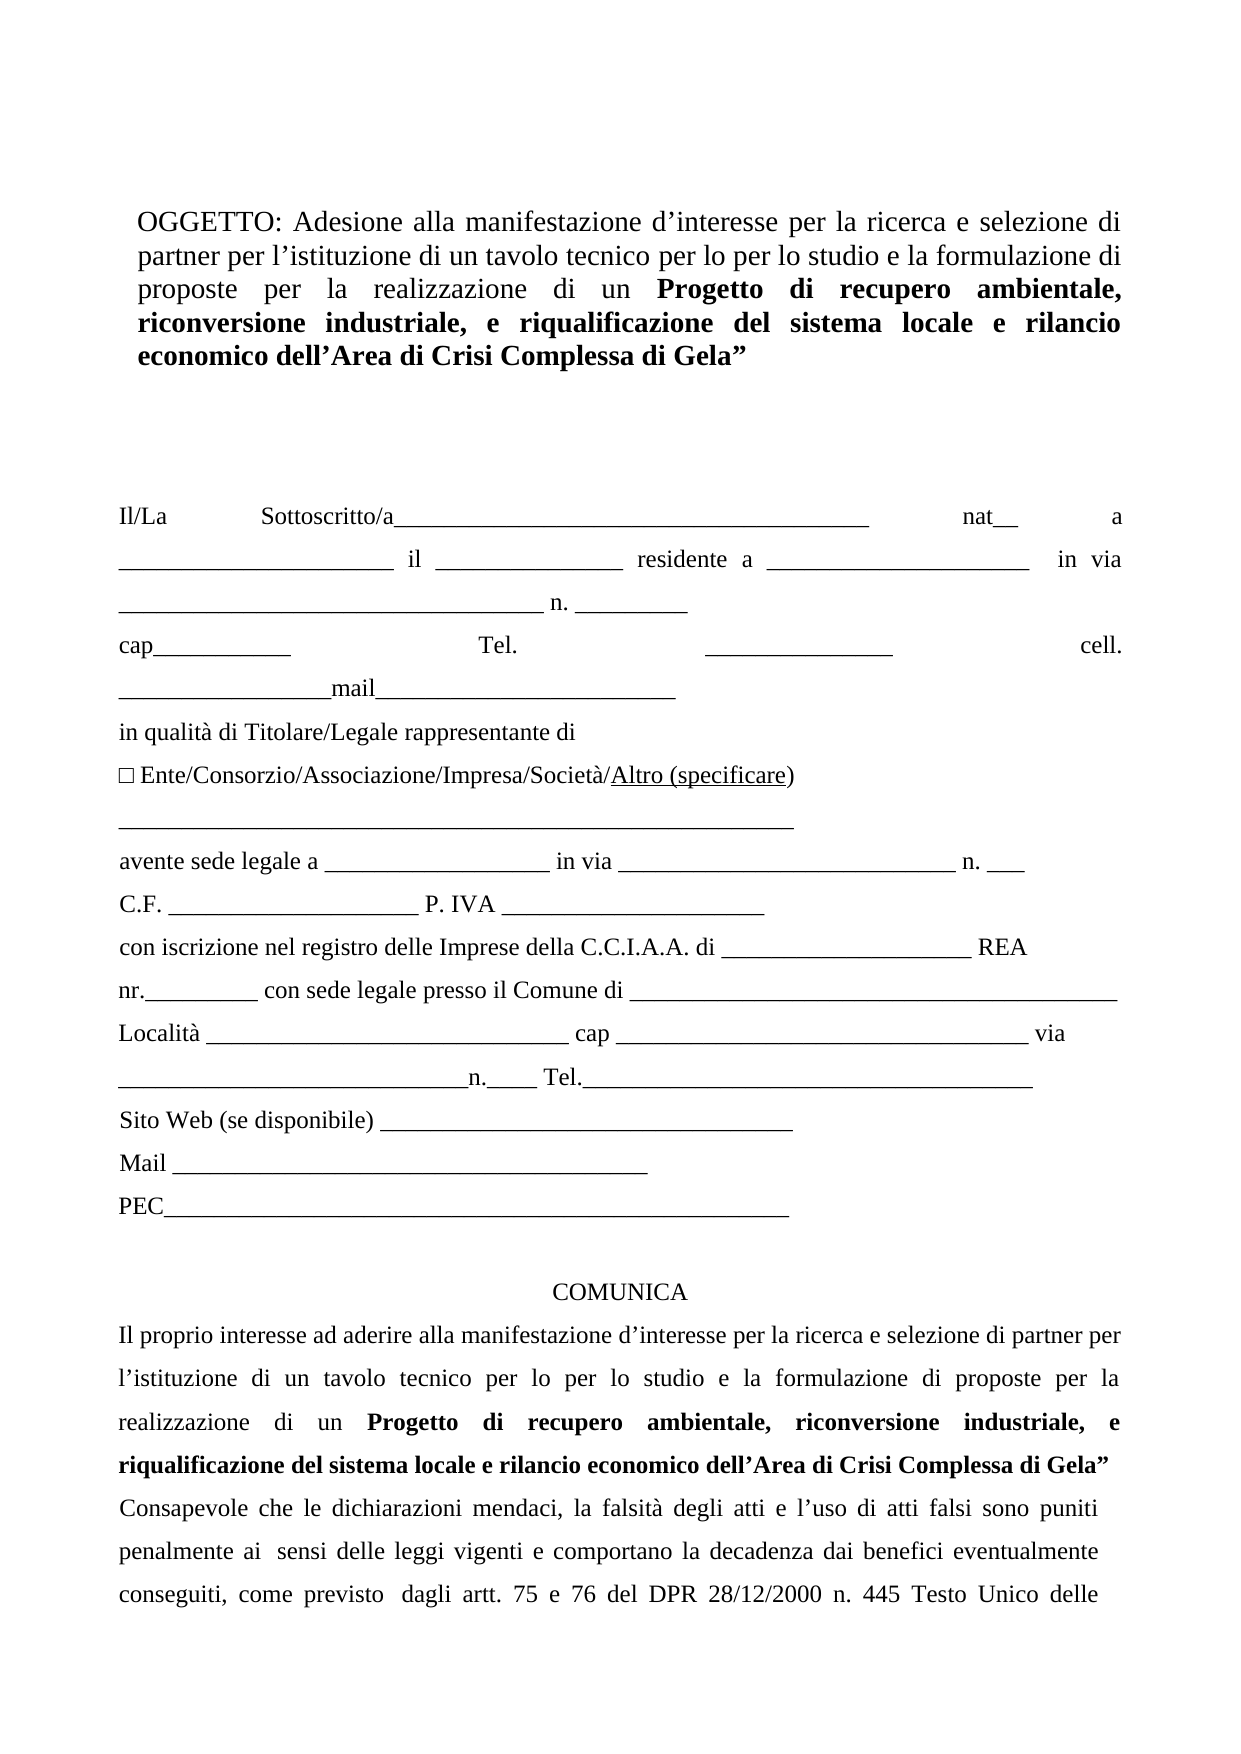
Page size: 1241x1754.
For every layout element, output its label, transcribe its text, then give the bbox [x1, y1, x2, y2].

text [118, 1493, 1100, 1608]
text C.F. ____________________ P. IVA _____________________ [118, 889, 1123, 918]
text OGGETTO: Adesione alla manifestazione d’interesse per la ricerca e selezione di partner per l’istituzione di un tavolo tecnico per lo per lo studio e la formulazione di proposte per la realizzazione di un Progetto di recupero ambientale, riconversione industriale, e riqualificazione del sistema locale e rilancio economico dell’Area di Crisi Complessa di Gela” [137, 204, 1122, 372]
text COMUNICA [118, 1277, 1122, 1306]
text avente sede legale a __________________ in via ___________________________ n. ___ [118, 846, 1123, 875]
text Il/La Sottoscritto/a______________________________________ nat__ a ______________________ il _______________ residente a _____________________ in via __________________________________ n. _________ [118, 501, 1123, 616]
text cap___________ Tel. _______________ cell. _________________mail________________________ [118, 630, 1123, 702]
text Il proprio interesse ad aderire alla manifestazione d’interesse per la ricerca e selezione di partner per l’istituzione di un tavolo tecnico per lo per lo studio e la formulazione di proposte per la realizzazione di un Progetto di recupero ambientale, riconversione industriale, e riqualificazione del sistema locale e rilancio economico dell’Area di Crisi Complessa di Gela” [118, 1320, 1121, 1478]
text □ Ente/Consorzio/Associazione/Impresa/Società/Altro (specificare) ______________________________________________________ [118, 760, 1123, 832]
text con iscrizione nel registro delle Imprese della C.C.I.A.A. di ____________________ REA nr._________ con sede legale presso il Comune di _______________________________________ Località _____________________________ cap _________________________________ via ____________________________n.____ Tel.____________________________________ [118, 932, 1123, 1090]
text Mail ______________________________________ PEC__________________________________________________ [118, 1148, 1123, 1220]
text in qualità di Titolare/Legale rappresentante di [118, 717, 1123, 745]
text Sito Web (se disponibile) _________________________________ [118, 1105, 1123, 1133]
